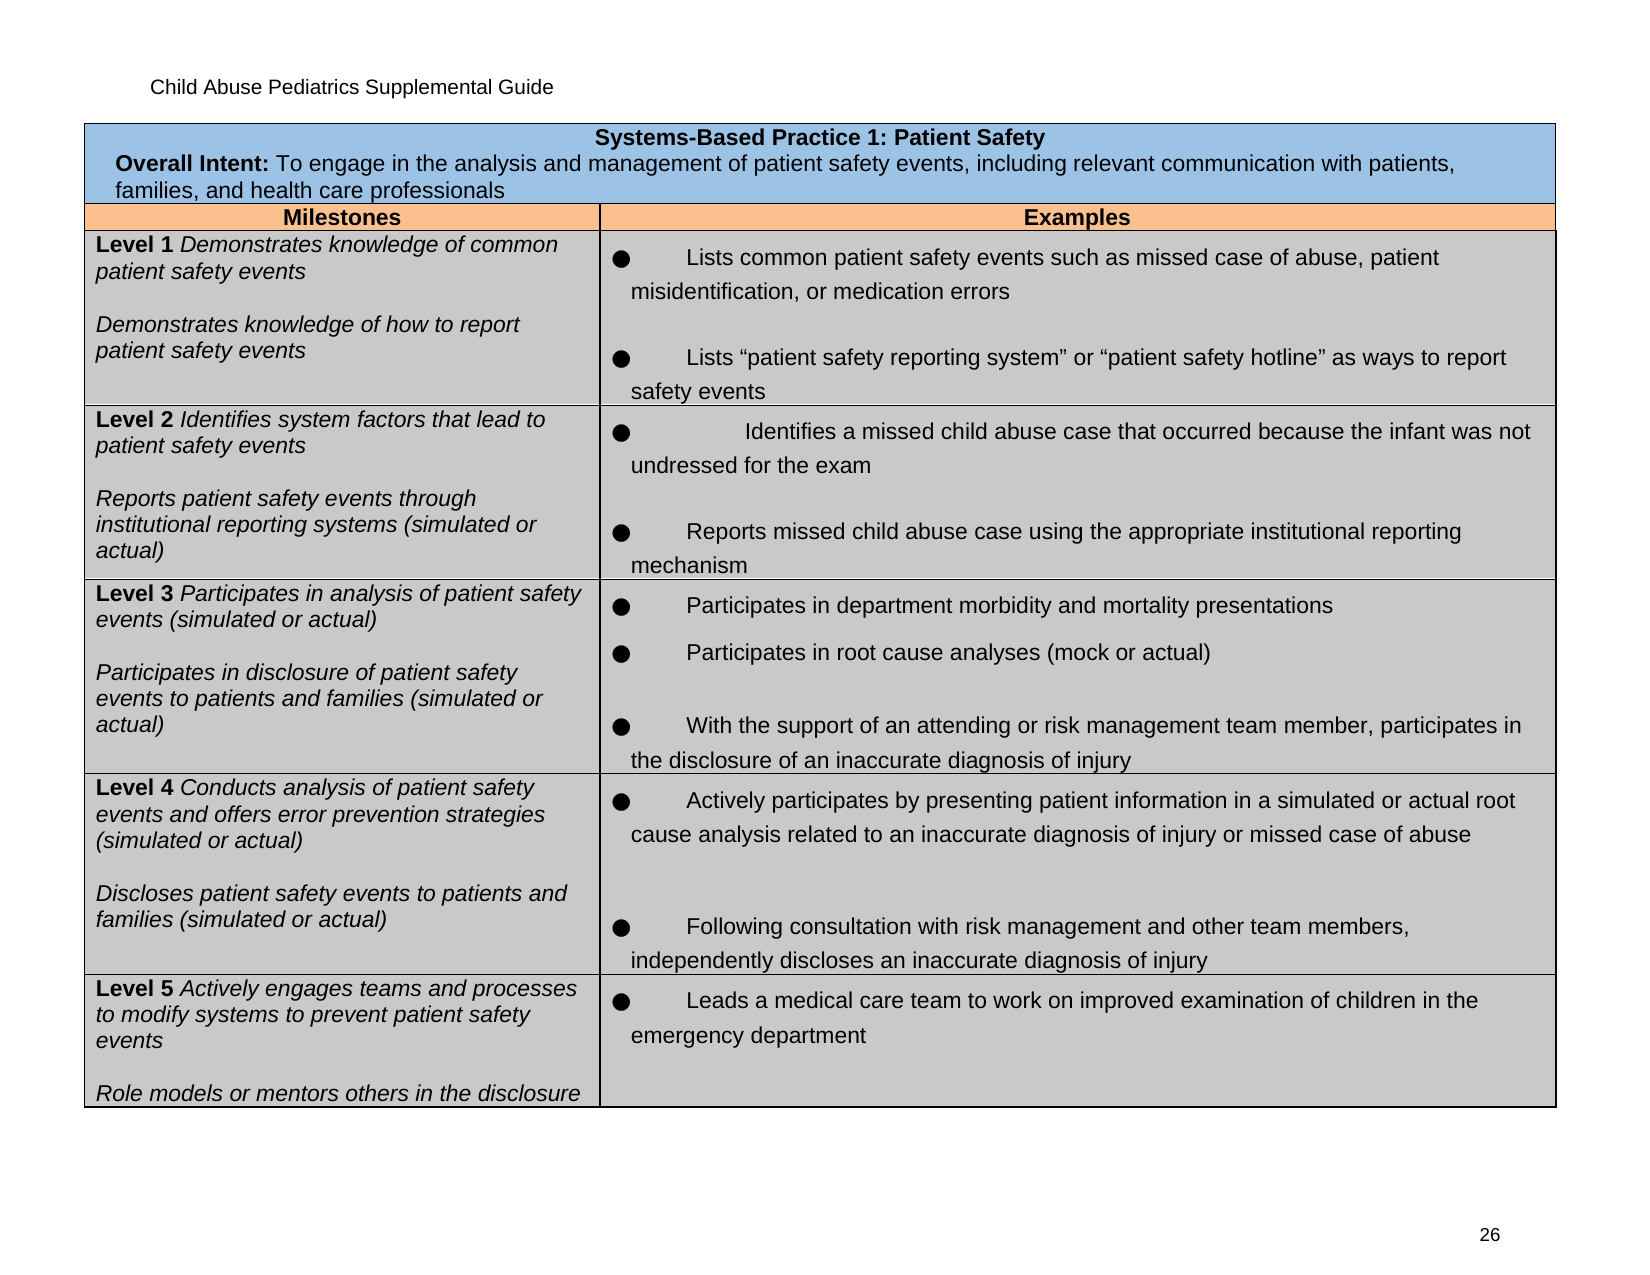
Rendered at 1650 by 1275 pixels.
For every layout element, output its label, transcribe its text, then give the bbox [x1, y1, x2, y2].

table_cell Identifies a missed child abuse case that occurred because the infant was not undressed for the exam Reports missed child abuse case using the appropriate institutional reporting mechanism [601, 406, 1555, 578]
table_cell Level 2 Identifies system factors that lead to patient safety events Reports patient safety events through institutional reporting systems (simulated or actual) [85, 406, 599, 578]
table_cell Examples [601, 204, 1555, 230]
table_cell Lists common patient safety events such as missed case of abuse, patient misidentification, or medication errors Lists “patient safety reporting system” or “patient safety hotline” as ways to report safety events [601, 231, 1555, 404]
table_cell Actively participates by presenting patient information in a simulated or actual root cause analysis related to an inaccurate diagnosis of injury or missed case of abuse Following consultation with risk management and other team members, independently discloses an inaccurate diagnosis of injury [601, 774, 1555, 974]
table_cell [85, 975, 599, 1106]
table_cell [601, 975, 1555, 1106]
table_cell Milestones [85, 204, 599, 230]
table_cell Participates in department morbidity and mortality presentations Participates in root cause analyses (mock or actual) With the support of an attending or risk management team member, participates in the disclosure of an inaccurate diagnosis of injury [601, 580, 1555, 773]
table_cell Level 4 Conducts analysis of patient safety events and offers error prevention strategies (simulated or actual) Discloses patient safety events to patients and families (simulated or actual) [85, 774, 599, 974]
table_cell Level 3 Participates in analysis of patient safety events (simulated or actual) Participates in disclosure of patient safety events to patients and families (simulated or actual) [85, 580, 599, 773]
table_header Systems-Based Practice 1: Patient Safety Overall Intent: To engage in the analysis and management of patient safety events, including relevant communication with patients, families, and health care professionals [85, 124, 1555, 203]
table_cell Level 1 Demonstrates knowledge of common patient safety events Demonstrates knowledge of how to report patient safety events [85, 231, 599, 404]
